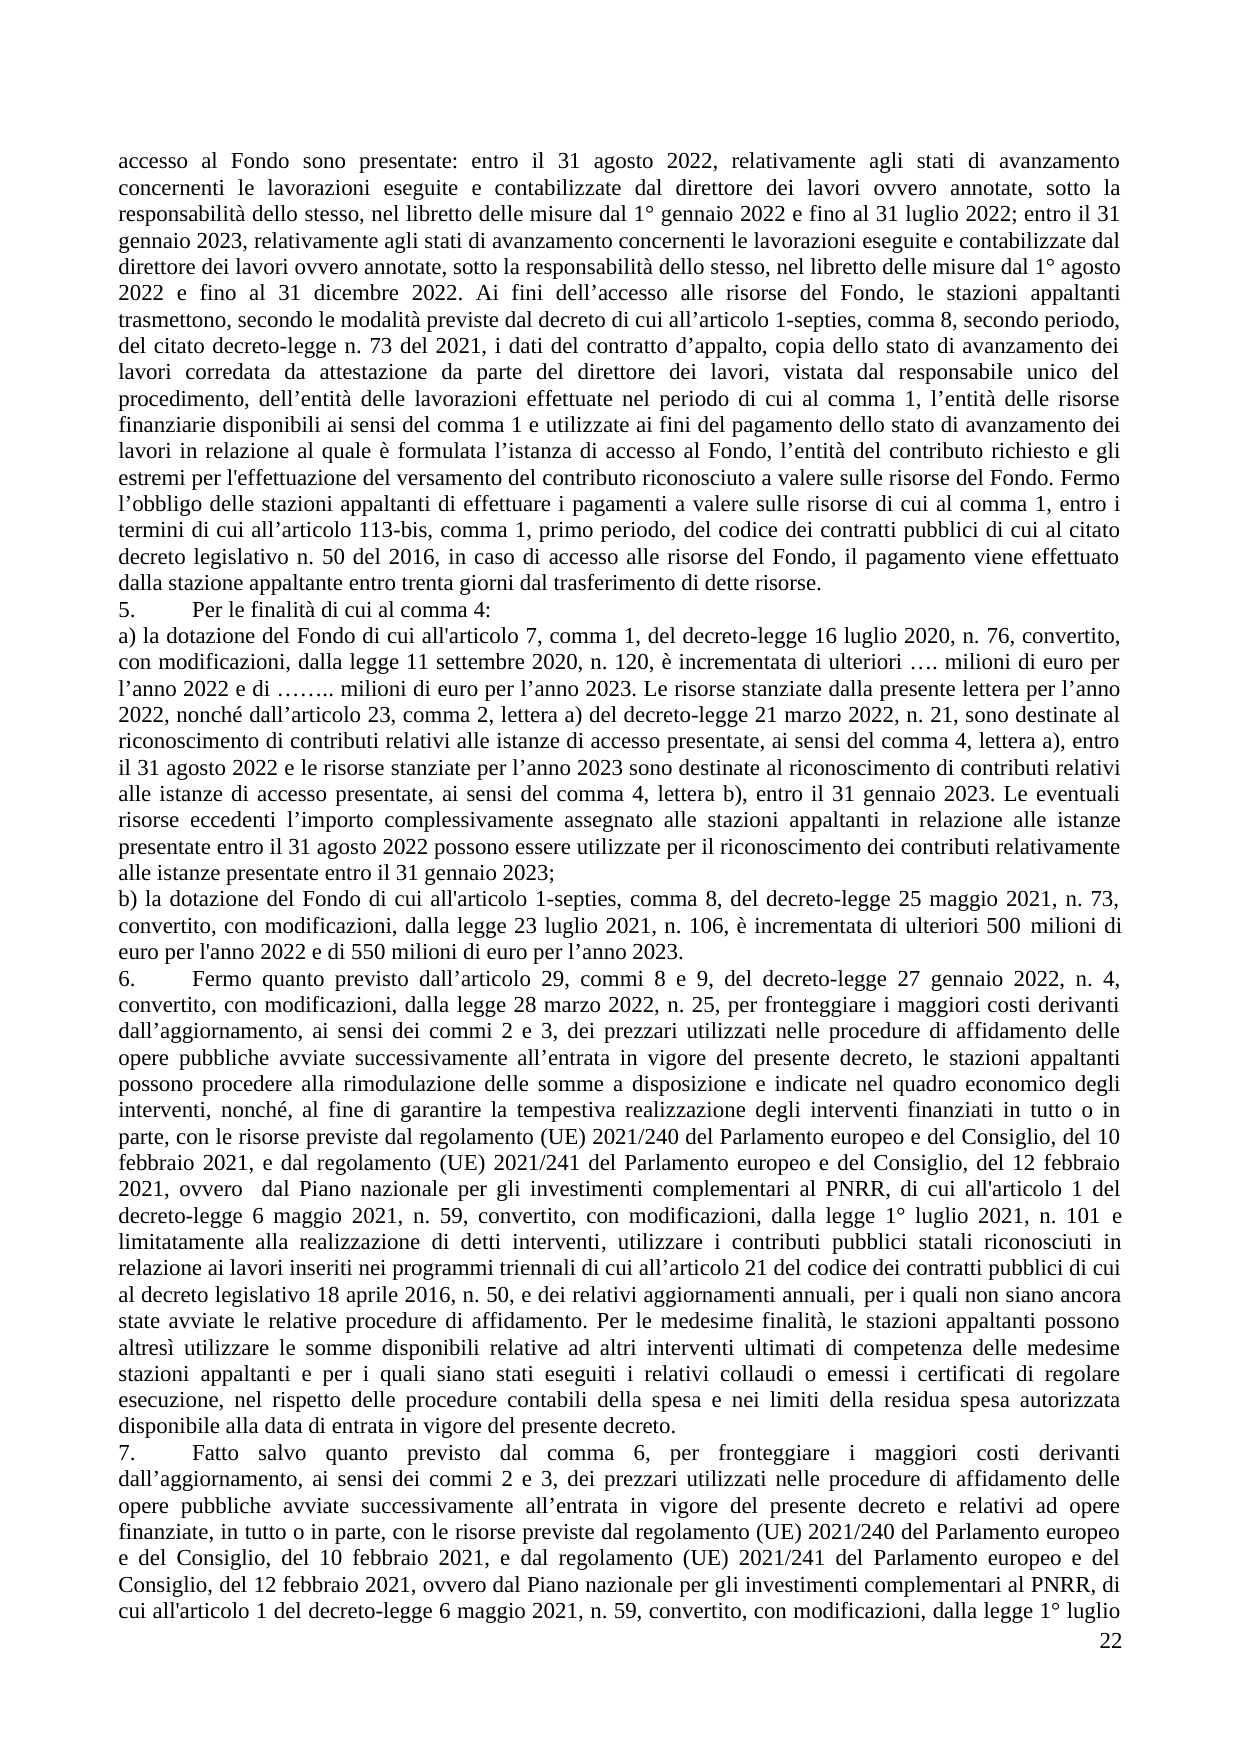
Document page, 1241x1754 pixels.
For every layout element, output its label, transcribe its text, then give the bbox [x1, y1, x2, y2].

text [118, 148, 1122, 596]
list Fermo quanto previsto dall’articolo 29, commi 8 e 9, del decreto-legge 27 gennaio 2022, n. 4, convertito, con modificazioni, dalla legge 28 marzo 2022, n. 25, per fronteggiare i maggiori costi derivanti dall’aggiornamento, ai sensi dei commi 2 e 3, dei prezzari utilizzati nelle procedure di affidamento delle opere pubbliche avviate successivamente all’entrata in vigore del presente decreto, le stazioni appaltanti possono procedere alla rimodulazione delle somme a disposizione e indicate nel quadro economico degli interventi, nonché, al fine di garantire la tempestiva realizzazione degli interventi finanziati in tutto o in parte, con le risorse previste dal regolamento (UE) 2021/240 del Parlamento europeo e del Consiglio, del 10 febbraio 2021, e dal regolamento (UE) 2021/241 del Parlamento europeo e del Consiglio, del 12 febbraio 2021, ovvero dal Piano nazionale per gli investimenti complementari al PNRR, di cui all'articolo 1 del decreto-legge 6 maggio 2021, n. 59, convertito, con modificazioni, dalla legge 1° luglio 2021, n. 101 e limitatamente alla realizzazione di detti interventi, utilizzare i contributi pubblici statali riconosciuti in relazione ai lavori inseriti nei programmi triennali di cui all’articolo 21 del codice dei contratti pubblici di cui al decreto legislativo 18 aprile 2016, n. 50, e dei relativi aggiornamenti annuali, per i quali non siano ancora state avviate le relative procedure di affidamento. Per le medesime finalità, le stazioni appaltanti possono altresì utilizzare le somme disponibili relative ad altri interventi ultimati di competenza delle medesime stazioni appaltanti e per i quali siano stati eseguiti i relativi collaudi o emessi i certificati di regolare esecuzione, nel rispetto delle procedure contabili della spesa e nei limiti della residua spesa autorizzata disponibile alla data di entrata in vigore del presente decreto. [118, 964, 1122, 1439]
list b) la dotazione del Fondo di cui all'articolo 1-septies, comma 8, del decreto-legge 25 maggio 2021, n. 73, convertito, con modificazioni, dalla legge 23 luglio 2021, n. 106, è incrementata di ulteriori 500 milioni di euro per l'anno 2022 e di 550 milioni di euro per l’anno 2023. [118, 886, 1122, 964]
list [118, 1439, 1122, 1623]
list Per le finalità di cui al comma 4: [118, 596, 1122, 622]
list a) la dotazione del Fondo di cui all'articolo 7, comma 1, del decreto-legge 16 luglio 2020, n. 76, convertito, con modificazioni, dalla legge 11 settembre 2020, n. 120, è incrementata di ulteriori …. milioni di euro per l’anno 2022 e di …….. milioni di euro per l’anno 2023. Le risorse stanziate dalla presente lettera per l’anno 2022, nonché dall’articolo 23, comma 2, lettera a) del decreto-legge 21 marzo 2022, n. 21, sono destinate al riconoscimento di contributi relativi alle istanze di accesso presentate, ai sensi del comma 4, lettera a), entro il 31 agosto 2022 e le risorse stanziate per l’anno 2023 sono destinate al riconoscimento di contributi relativi alle istanze di accesso presentate, ai sensi del comma 4, lettera b), entro il 31 gennaio 2023. Le eventuali risorse eccedenti l’importo complessivamente assegnato alle stazioni appaltanti in relazione alle istanze presentate entro il 31 agosto 2022 possono essere utilizzate per il riconoscimento dei contributi relativamente alle istanze presentate entro il 31 gennaio 2023; [118, 622, 1122, 886]
